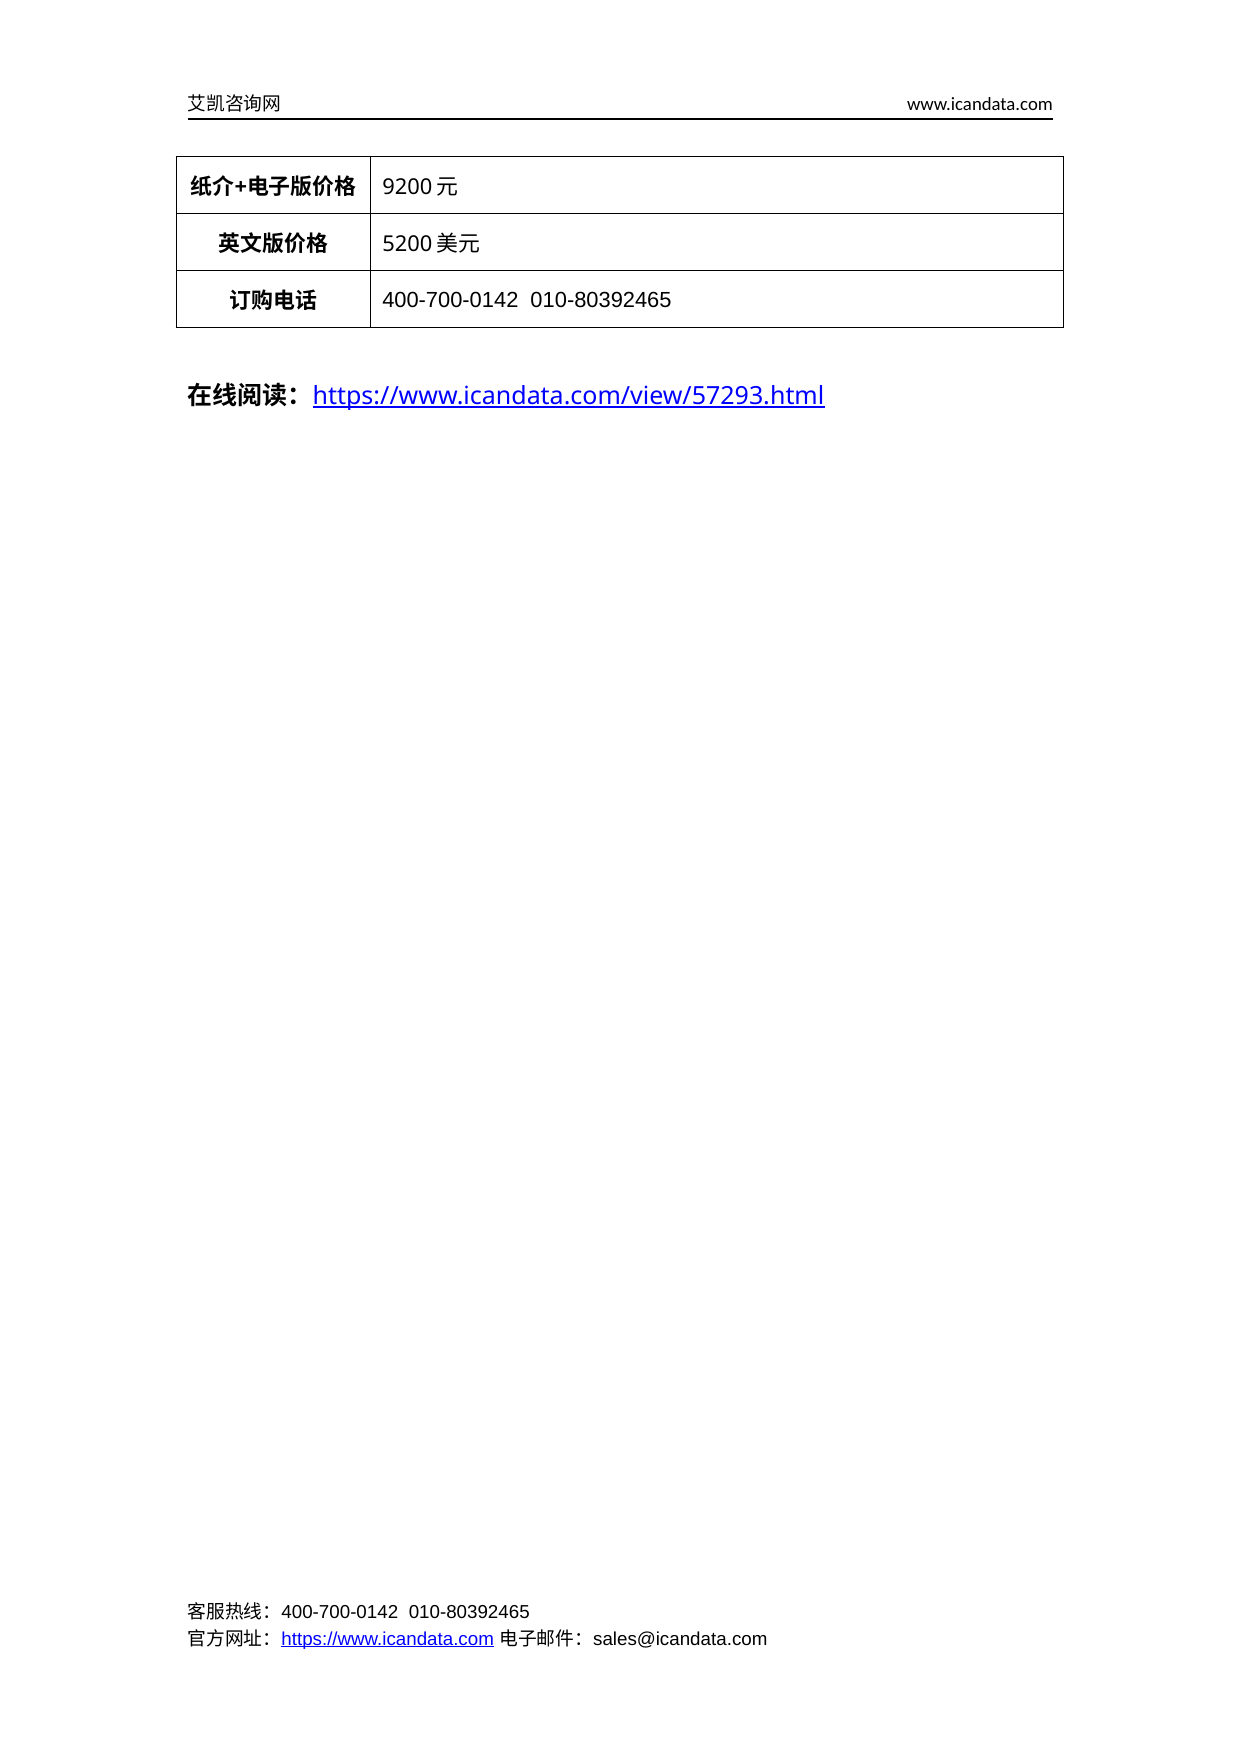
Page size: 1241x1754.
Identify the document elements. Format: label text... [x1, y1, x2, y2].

table_cell 订购电话 [177, 271, 370, 327]
table_cell 纸介+电子版价格 [177, 157, 370, 213]
table_cell 400-700-0142 010-80392465 [371, 271, 1063, 327]
text 在线阅读：https://www.icandata.com/view/57293.html [187, 361, 1053, 426]
table_cell 5200美元 [371, 214, 1063, 270]
table_cell 9200元 [371, 157, 1063, 213]
table_cell 英文版价格 [177, 214, 370, 270]
